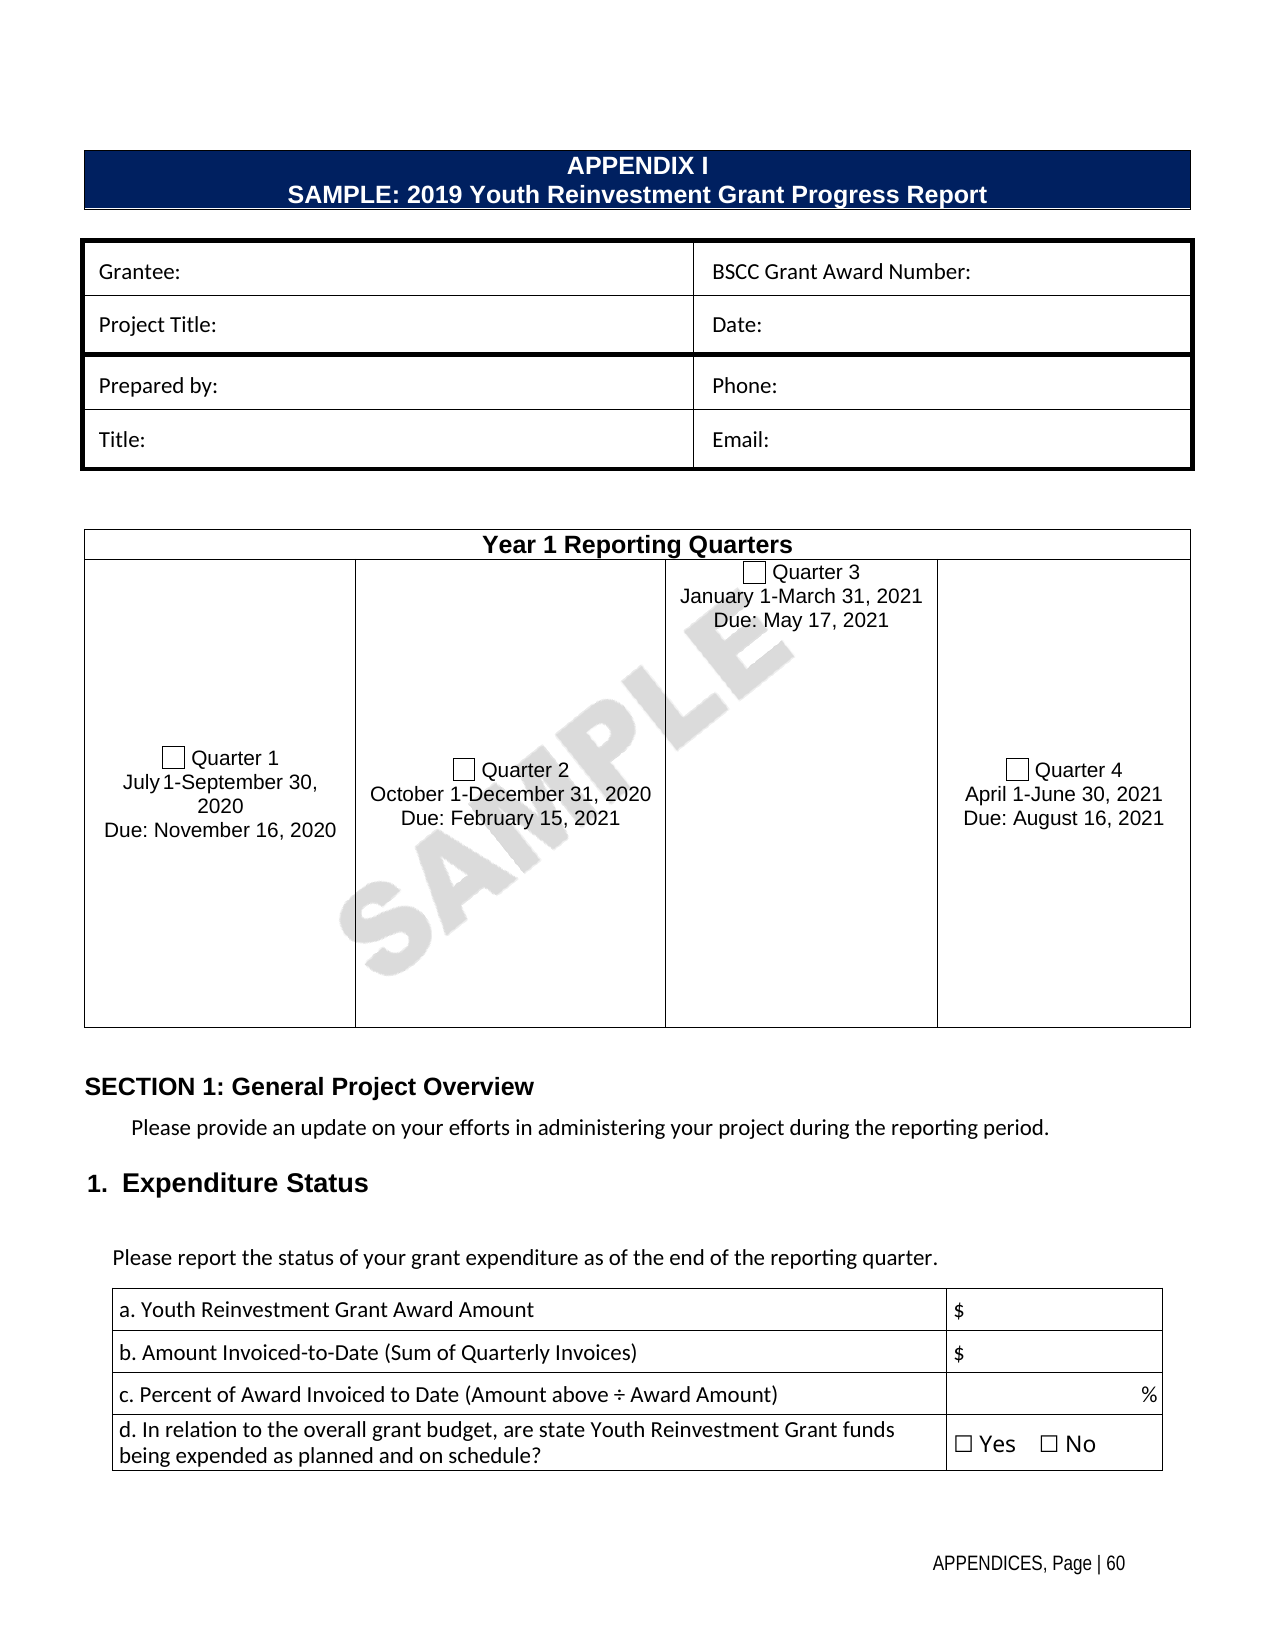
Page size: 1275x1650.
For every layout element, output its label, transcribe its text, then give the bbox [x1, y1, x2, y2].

text Please provide an update on your efforts in administering your project during the reporting period. [131, 1113, 1125, 1142]
table_header Year 1 Reporting Quarters [85, 530, 1190, 559]
table_cell Date: [694, 296, 1190, 352]
table_header $ [947, 1289, 1162, 1329]
table_cell % [947, 1373, 1162, 1414]
table_cell Quarter 3 January 1-March 31, 2021 Due: May 17, 2021 [666, 560, 937, 1027]
table_cell Quarter 2 October 1-December 31, 2020 Due: February 15, 2021 [356, 560, 665, 1027]
table_cell Email: [694, 410, 1190, 466]
table_cell $ [947, 1331, 1162, 1372]
table_cell Quarter 1 July 1-September 30, 2020 Due: November 16, 2020 [85, 560, 355, 1027]
table_cell b. Amount Invoiced-to-Date (Sum of Quarterly Invoices) [113, 1331, 946, 1372]
table_cell Phone: [694, 357, 1190, 409]
text SECTION 1: General Project Overview [84, 1072, 1125, 1101]
table_cell d. In relation to the overall grant budget, are state Youth Reinvestment Grant funds being expended as planned and on schedule? [113, 1415, 946, 1470]
table_cell Title: [85, 410, 693, 466]
table_cell Yes ☐ No [947, 1415, 1162, 1470]
list Expenditure Status [87, 1167, 1125, 1198]
table_cell Prepared by: [85, 357, 693, 409]
table_cell c. Percent of Award Invoiced to Date (Amount above ÷ Award Amount) [113, 1373, 946, 1414]
text Please report the status of your grant expenditure as of the end of the reporting quarter. [112, 1243, 1125, 1271]
table_header APPENDIX I SAMPLE: 2019 Youth Reinvestment Grant Progress Report [85, 151, 1190, 208]
table_cell Project Title: [85, 296, 693, 352]
table_header a. Youth Reinvestment Grant Award Amount [113, 1289, 946, 1329]
table_header BSCC Grant Award Number: [694, 243, 1190, 295]
table_header Grantee: [85, 243, 693, 295]
table_cell Quarter 4 April 1-June 30, 2021 Due: August 16, 2021 [938, 560, 1190, 1027]
